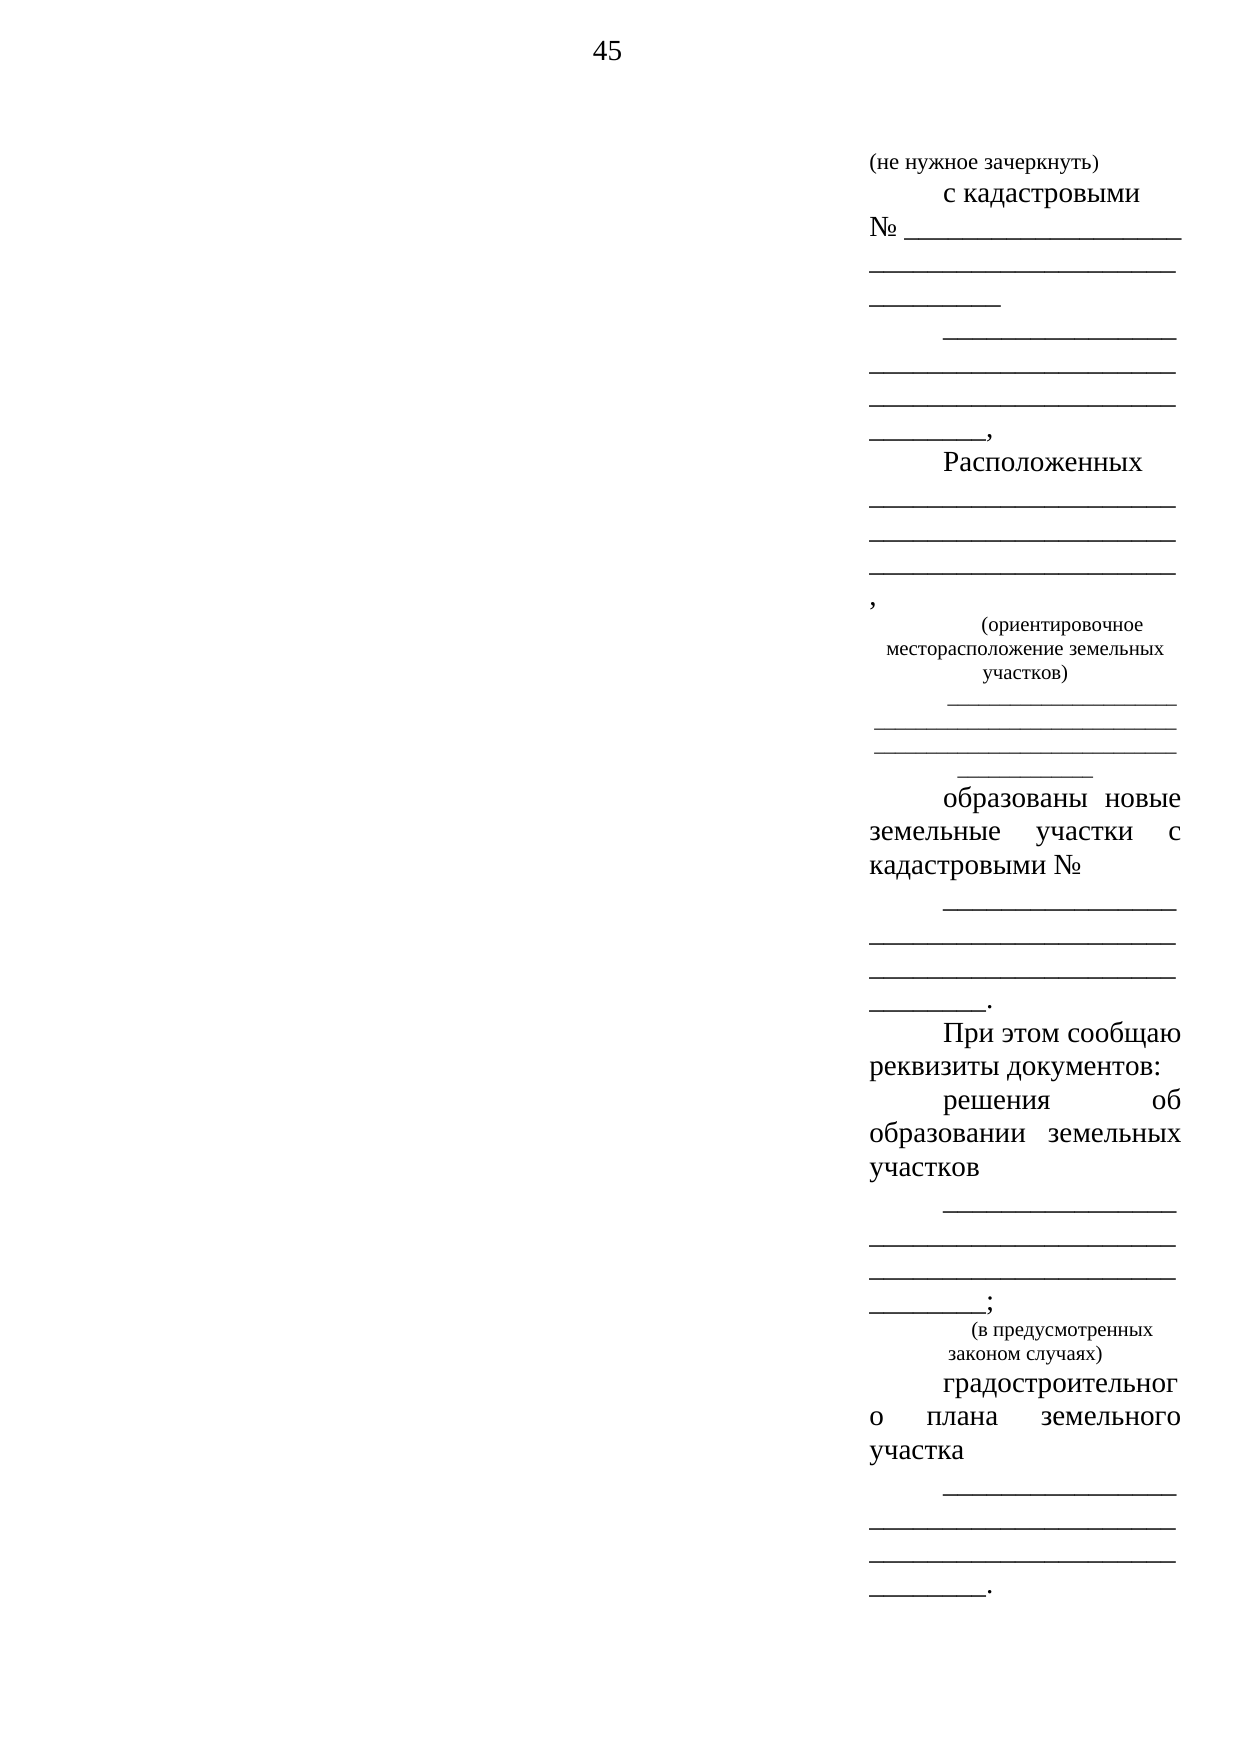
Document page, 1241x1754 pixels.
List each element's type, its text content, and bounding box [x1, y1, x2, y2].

text При этом сообщаю реквизиты документов: [869, 1015, 1181, 1082]
text Расположенных _______________________________________________________________, [869, 444, 1181, 611]
text градостроительного плана земельного участка [869, 1365, 1181, 1465]
text образованы новые земельные участки с кадастровыми № [869, 780, 1181, 881]
text решения об образовании земельных участков [869, 1082, 1181, 1182]
text (не нужное зачеркнуть) [869, 118, 1181, 175]
text _____________________________________________________________________________________________ [869, 684, 1181, 780]
text (в предусмотренных законом случаях) [869, 1317, 1181, 1365]
text __________________________________________________________________. [869, 1465, 1181, 1599]
text __________________________________________________________________. [869, 881, 1181, 1015]
text __________________________________________________________________, [869, 309, 1181, 444]
text (ориентировочное месторасположение земельных участков) [869, 611, 1181, 684]
text __________________________________________________________________; [869, 1182, 1181, 1317]
text с кадастровыми № _________________________________________________ [869, 175, 1181, 309]
